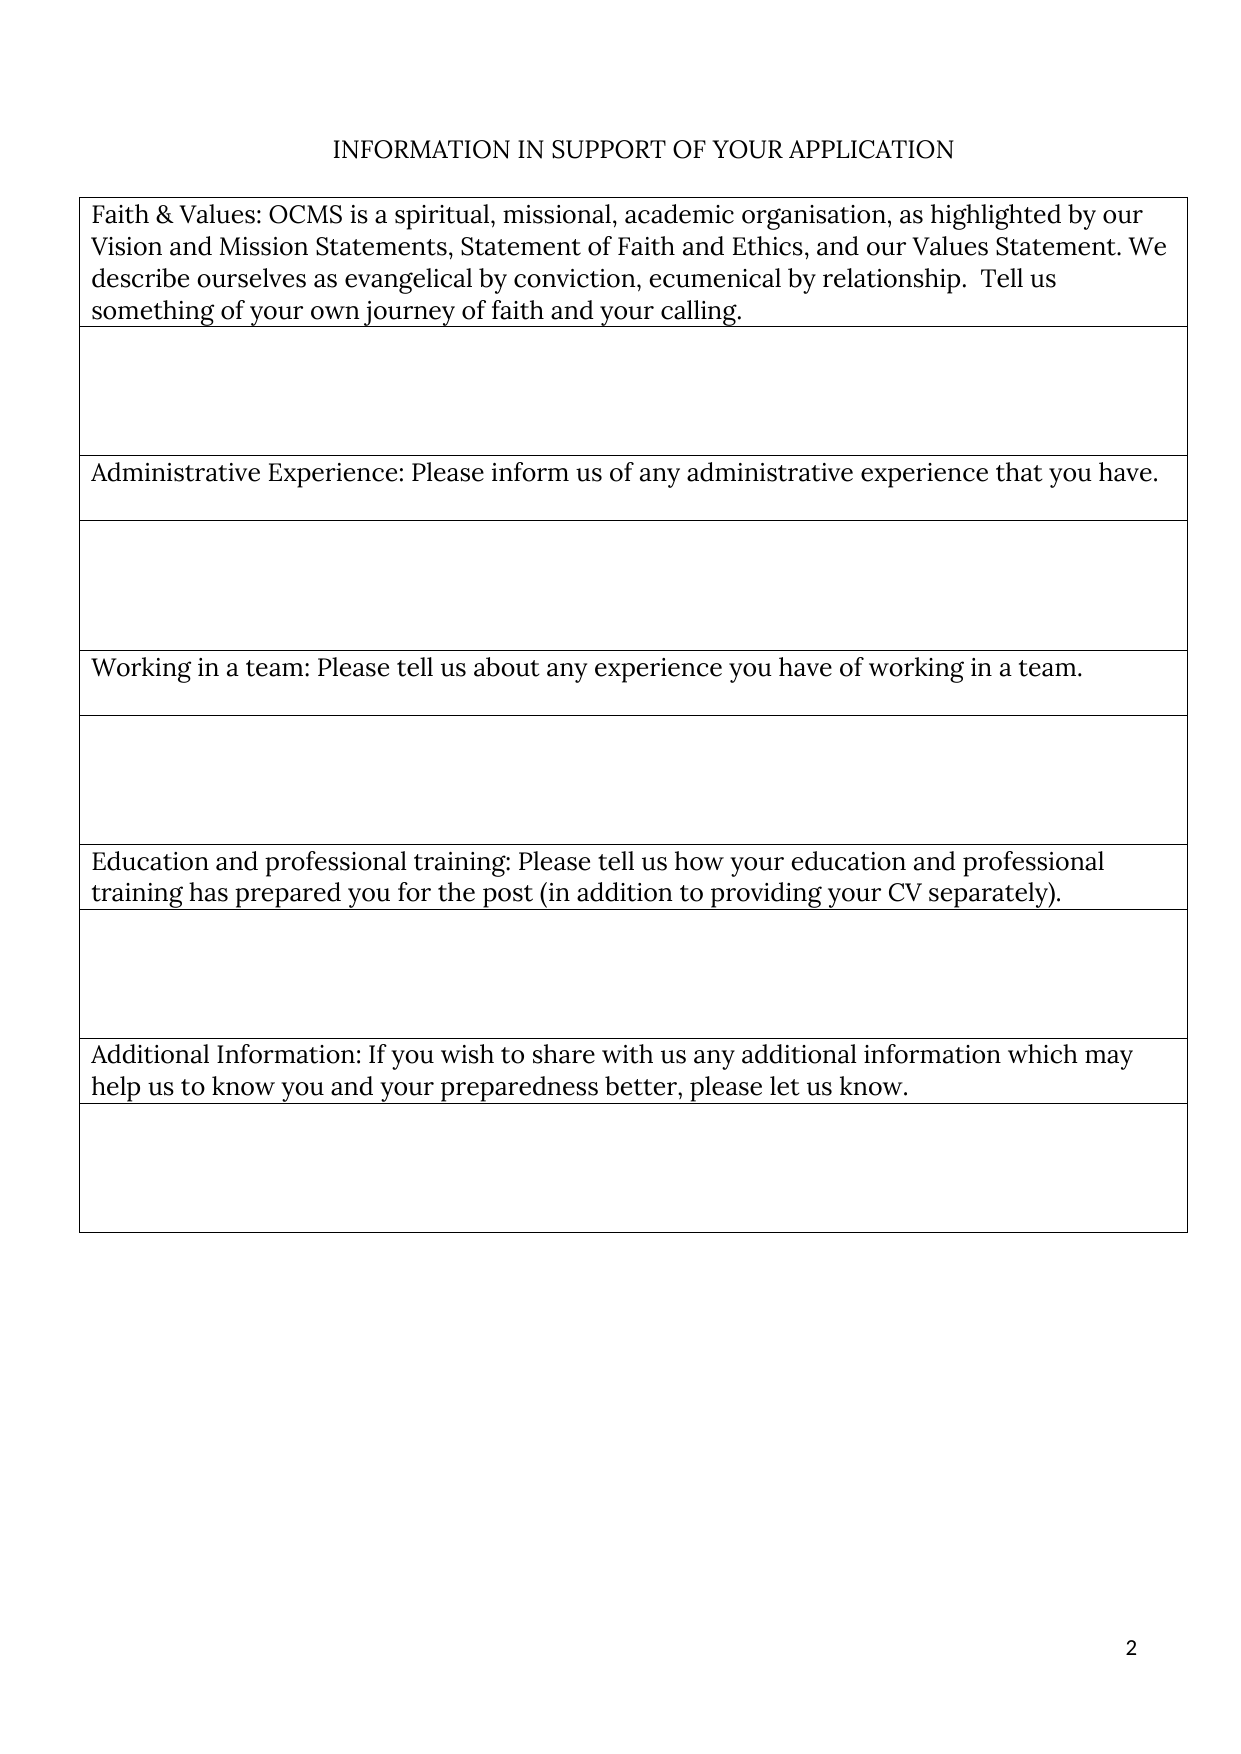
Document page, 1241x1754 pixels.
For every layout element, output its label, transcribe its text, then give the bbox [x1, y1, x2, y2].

table_cell Administrative Experience: Please inform us of any administrative experience that you have. [80, 456, 1187, 520]
table_header Faith & Values: OCMS is a spiritual, missional, academic organisation, as highlighted by our Vision and Mission Statements, Statement of Faith and Ethics, and our Values Statement. We describe ourselves as evangelical by conviction, ecumenical by relationship. Tell us something of your own journey of faith and your calling. [80, 198, 1187, 326]
table_cell Education and professional training: Please tell us how your education and professional training has prepared you for the post (in addition to providing your CV separately). [80, 845, 1187, 909]
table_cell [80, 1104, 1187, 1232]
table_cell [80, 910, 1187, 1038]
table_cell [80, 521, 1187, 650]
table_cell [80, 327, 1187, 455]
text INFORMATION IN SUPPORT OF YOUR APPLICATION [150, 133, 1137, 165]
table_cell Additional Information: If you wish to share with us any additional information which may help us to know you and your preparedness better, please let us know. [80, 1039, 1187, 1103]
table_cell Working in a team: Please tell us about any experience you have of working in a team. [80, 651, 1187, 715]
table_cell [80, 716, 1187, 844]
